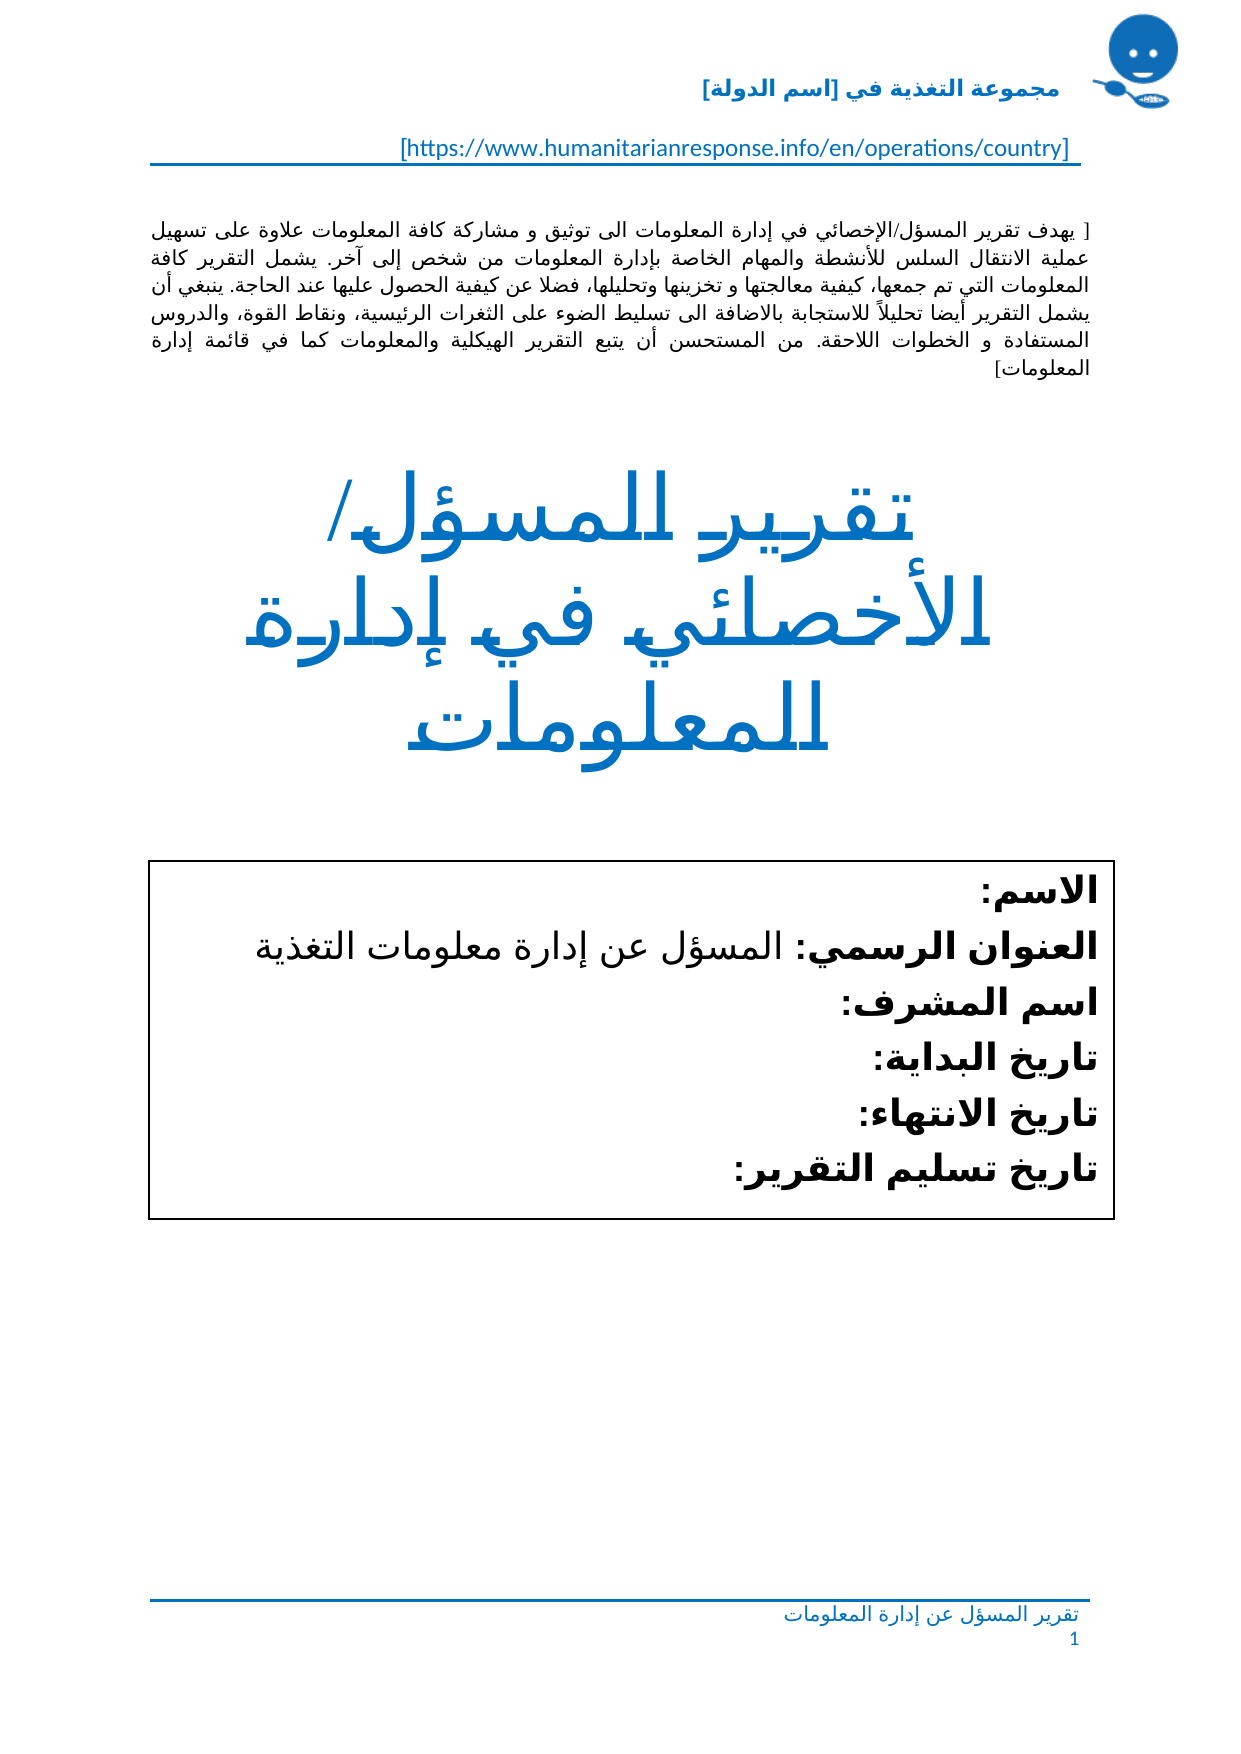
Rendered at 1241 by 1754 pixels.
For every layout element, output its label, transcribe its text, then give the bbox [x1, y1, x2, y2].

text [ يهدف تقرير المسؤل/الإخصائي في إدارة المعلومات الى توثيق و مشاركة كافة المعلومات علاوة على تسهيل عملية الانتقال السلس للأنشطة والمهام الخاصة بإدارة المعلومات من شخص إلى آخر. يشمل التقرير كافة المعلومات التي تم جمعها، كيفية معالجتها و تخزينها وتحليلها، فضلا عن كيفية الحصول عليها عند الحاجة. ينبغي أن يشمل التقرير أيضا تحليلاً للاستجابة بالاضافة الى تسليط الضوء على الثغرات الرئيسية، ونقاط القوة، والدروس المستفادة و الخطوات اللاحقة. من المستحسن أن يتبع التقرير الهيكلية والمعلومات كما في قائمة إدارة المعلومات] [150, 218, 1090, 380]
picture [1073, 0, 1198, 124]
text تقرير المسؤل/ الأخصائي في إدارة المعلومات [150, 454, 1090, 771]
